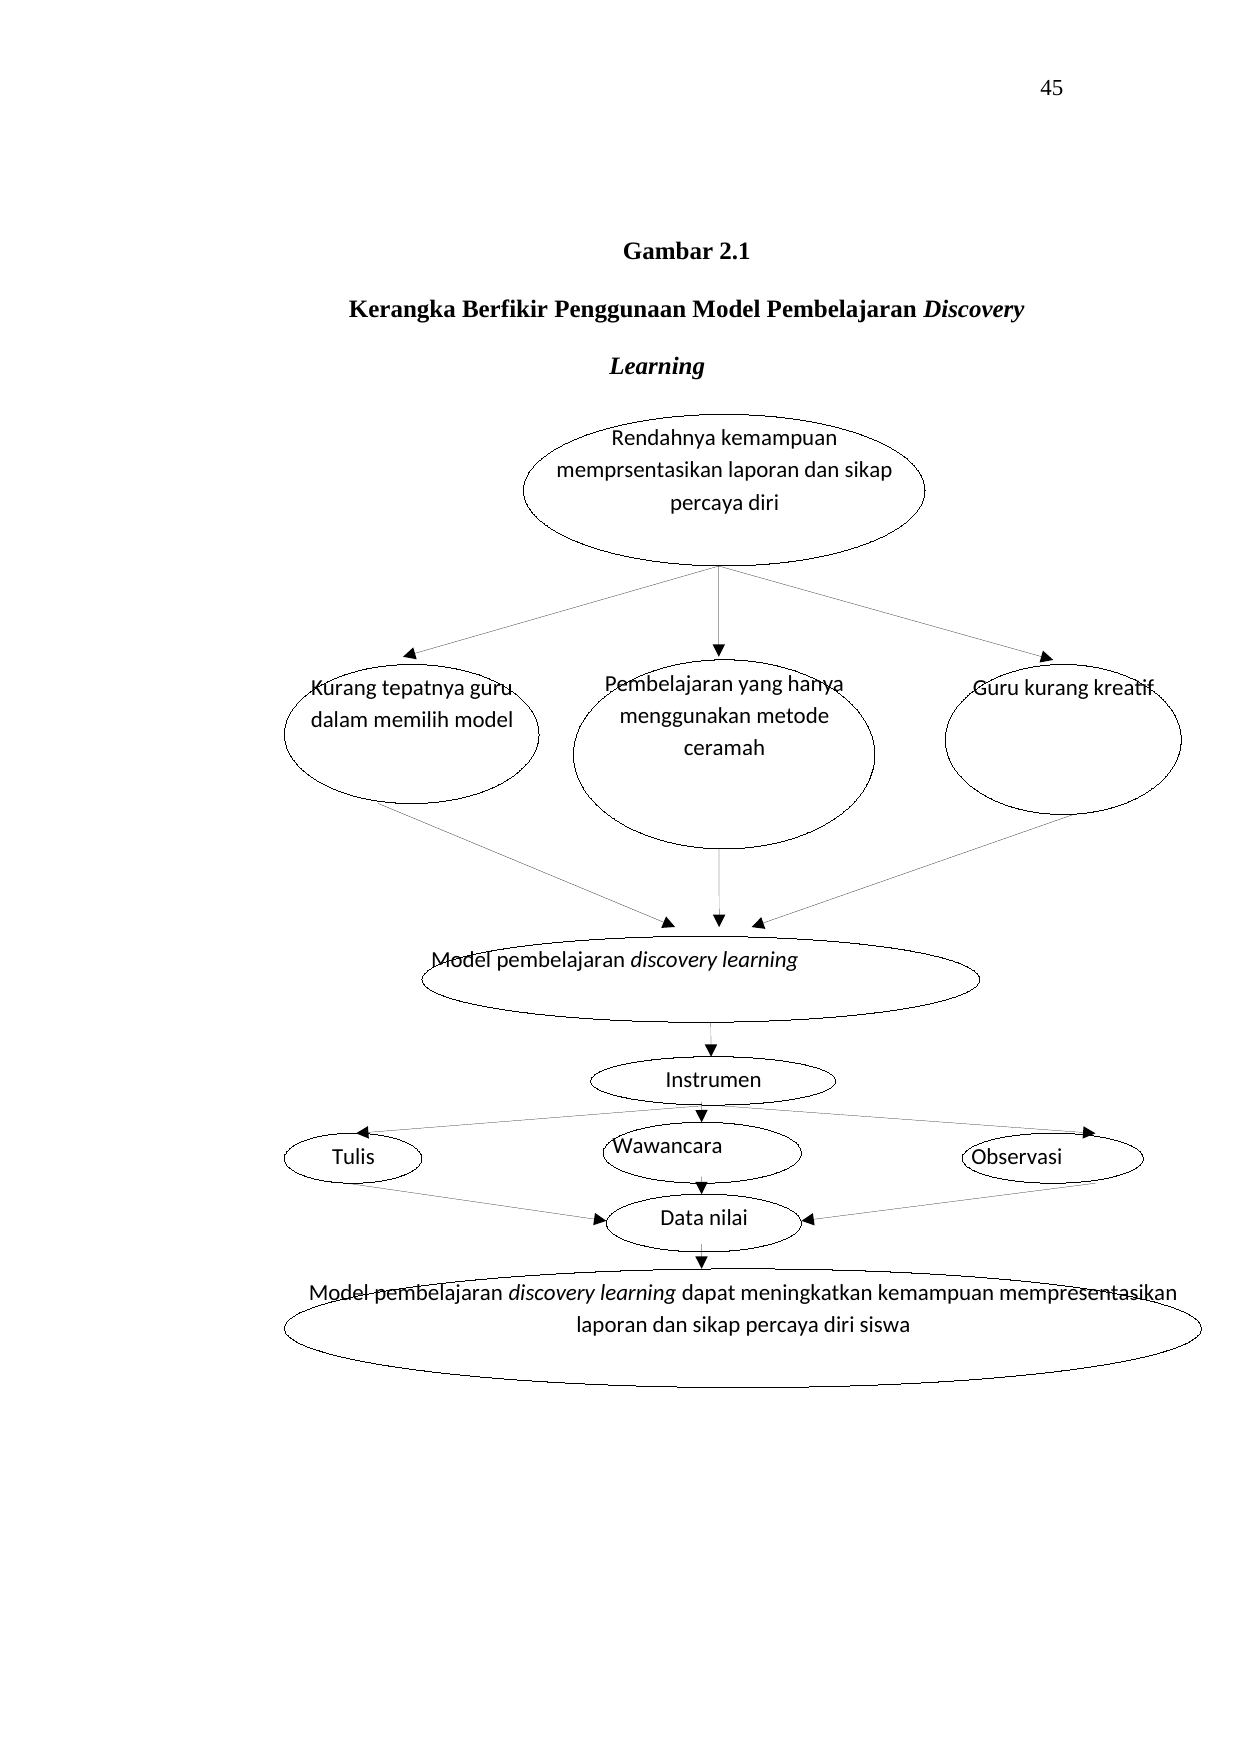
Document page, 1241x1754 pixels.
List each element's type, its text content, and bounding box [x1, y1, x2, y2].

text Kerangka Berfikir Penggunaan Model Pembelajaran Discovery Learning [251, 294, 1063, 380]
text Gambar 2.1 [251, 236, 1063, 265]
